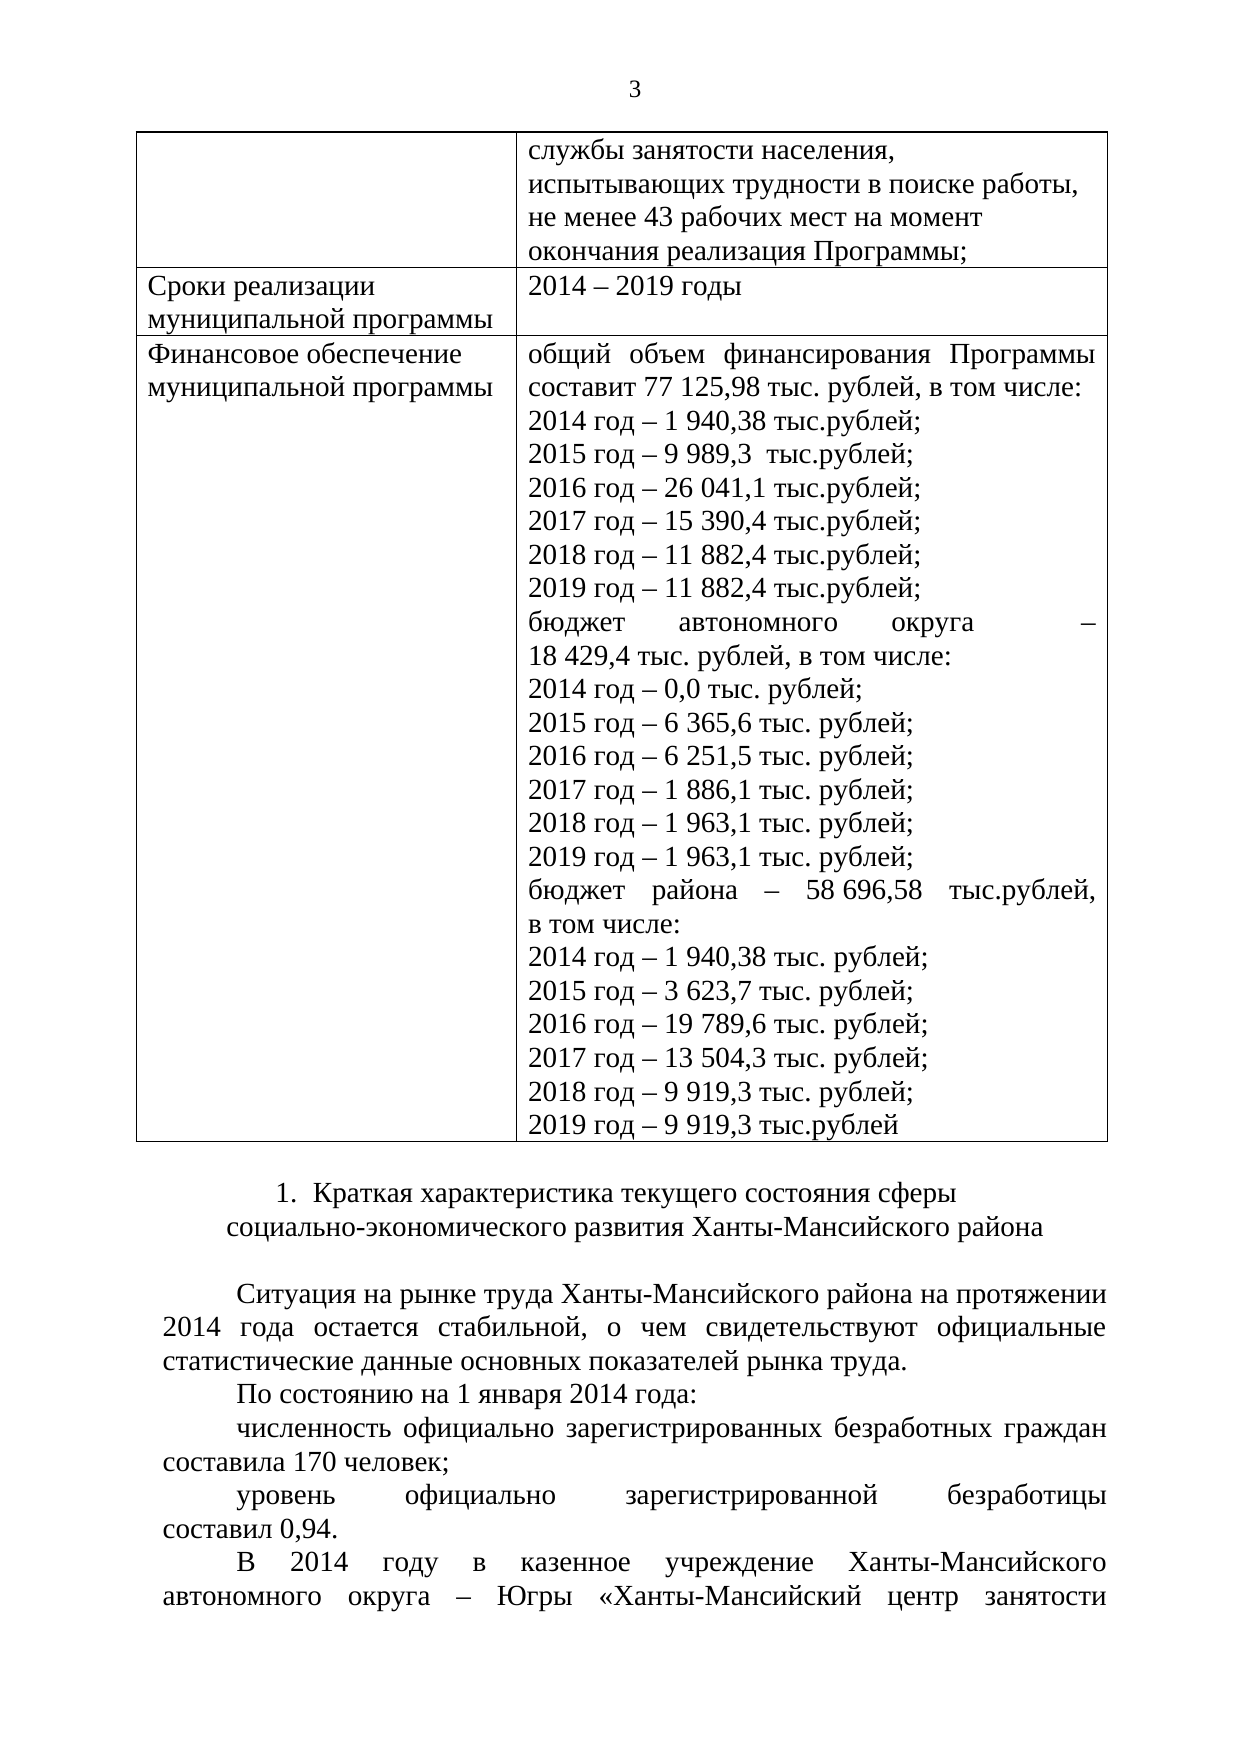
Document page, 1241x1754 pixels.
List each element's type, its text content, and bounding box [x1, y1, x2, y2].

text численность официально зарегистрированных безработных граждан составила 170 человек; [162, 1410, 1107, 1477]
list Краткая характеристика текущего состояния сферы [125, 1175, 1107, 1209]
text По состоянию на 1 января 2014 года: [162, 1377, 1107, 1410]
text Ситуация на рынке труда Ханты-Мансийского района на протяжении 2014 года остается стабильной, о чем свидетельствуют официальные статистические данные основных показателей рынка труда. [162, 1276, 1107, 1377]
table_cell общий объем финансирования Программы составит 77 125,98 тыс. рублей, в том числе: 2014 год – 1 940,38 тыс.рублей; 2015 год – 9 989,3 тыс.рублей; 2016 год – 26 041,1 тыс.рублей; 2017 год – 15 390,4 тыс.рублей; 2018 год – 11 882,4 тыс.рублей; 2019 год – 11 882,4 тыс.рублей; бюджет автономного округа – 18 429,4 тыс. рублей, в том числе: 2014 год – 0,0 тыс. рублей; 2015 год – 6 365,6 тыс. рублей; 2016 год – 6 251,5 тыс. рублей; 2017 год – 1 886,1 тыс. рублей; 2018 год – 1 963,1 тыс. рублей; 2019 год – 1 963,1 тыс. рублей; бюджет района – 58 696,58 тыс.рублей, в том числе: 2014 год – 1 940,38 тыс. рублей; 2015 год – 3 623,7 тыс. рублей; 2016 год – 19 789,6 тыс. рублей; 2017 год – 13 504,3 тыс. рублей; 2018 год – 9 919,3 тыс. рублей; 2019 год – 9 919,3 тыс.рублей [517, 336, 1107, 1141]
text социально-экономического развития Ханты-Мансийского района [162, 1209, 1107, 1242]
table_cell Сроки реализации муниципальной программы [137, 268, 516, 335]
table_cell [517, 133, 1107, 267]
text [162, 1544, 1107, 1611]
text уровень официально зарегистрированной безработицы составил 0,94. [162, 1477, 1107, 1544]
table_cell 2014 – 2019 годы [517, 268, 1107, 335]
table_cell Финансовое обеспечение муниципальной программы [137, 336, 516, 1141]
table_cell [137, 133, 516, 267]
